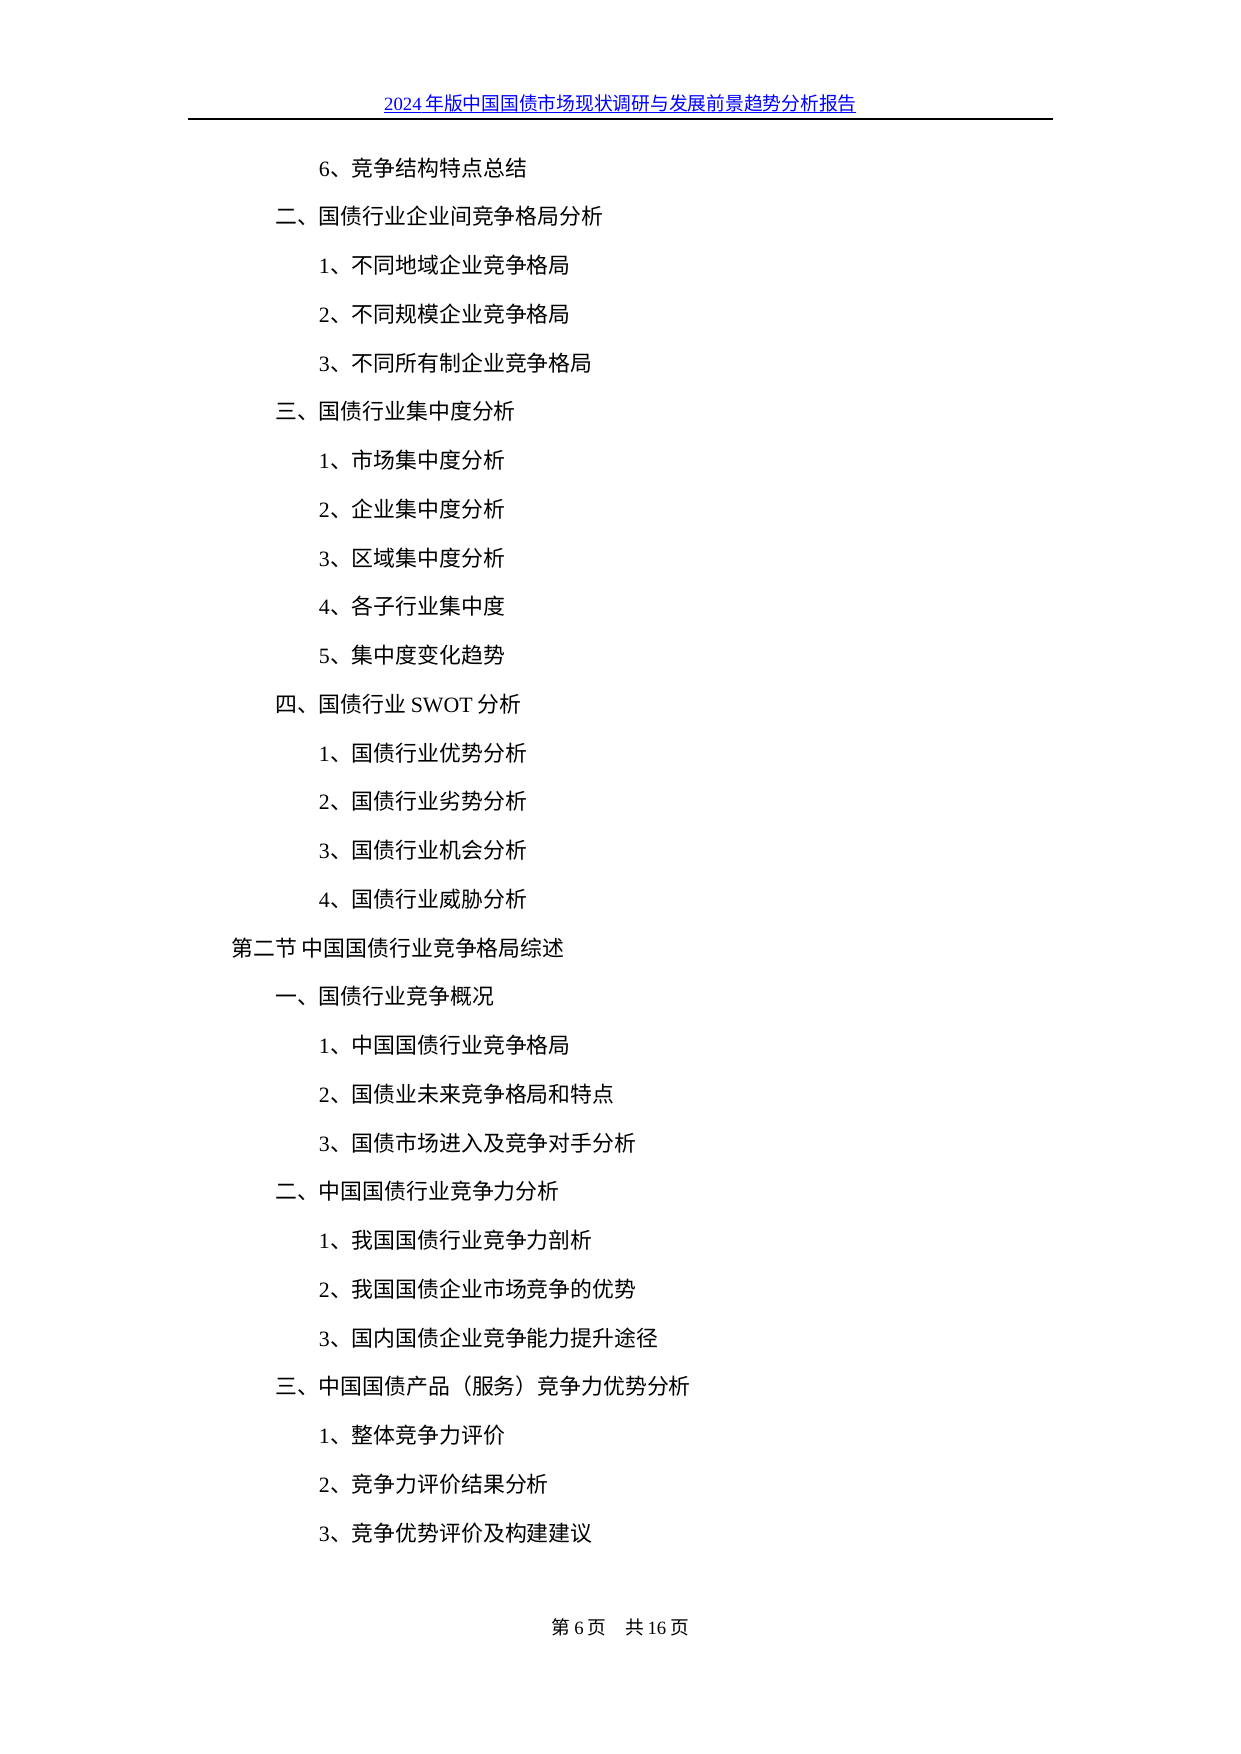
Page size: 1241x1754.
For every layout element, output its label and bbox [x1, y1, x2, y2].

text [187, 150, 1053, 1548]
